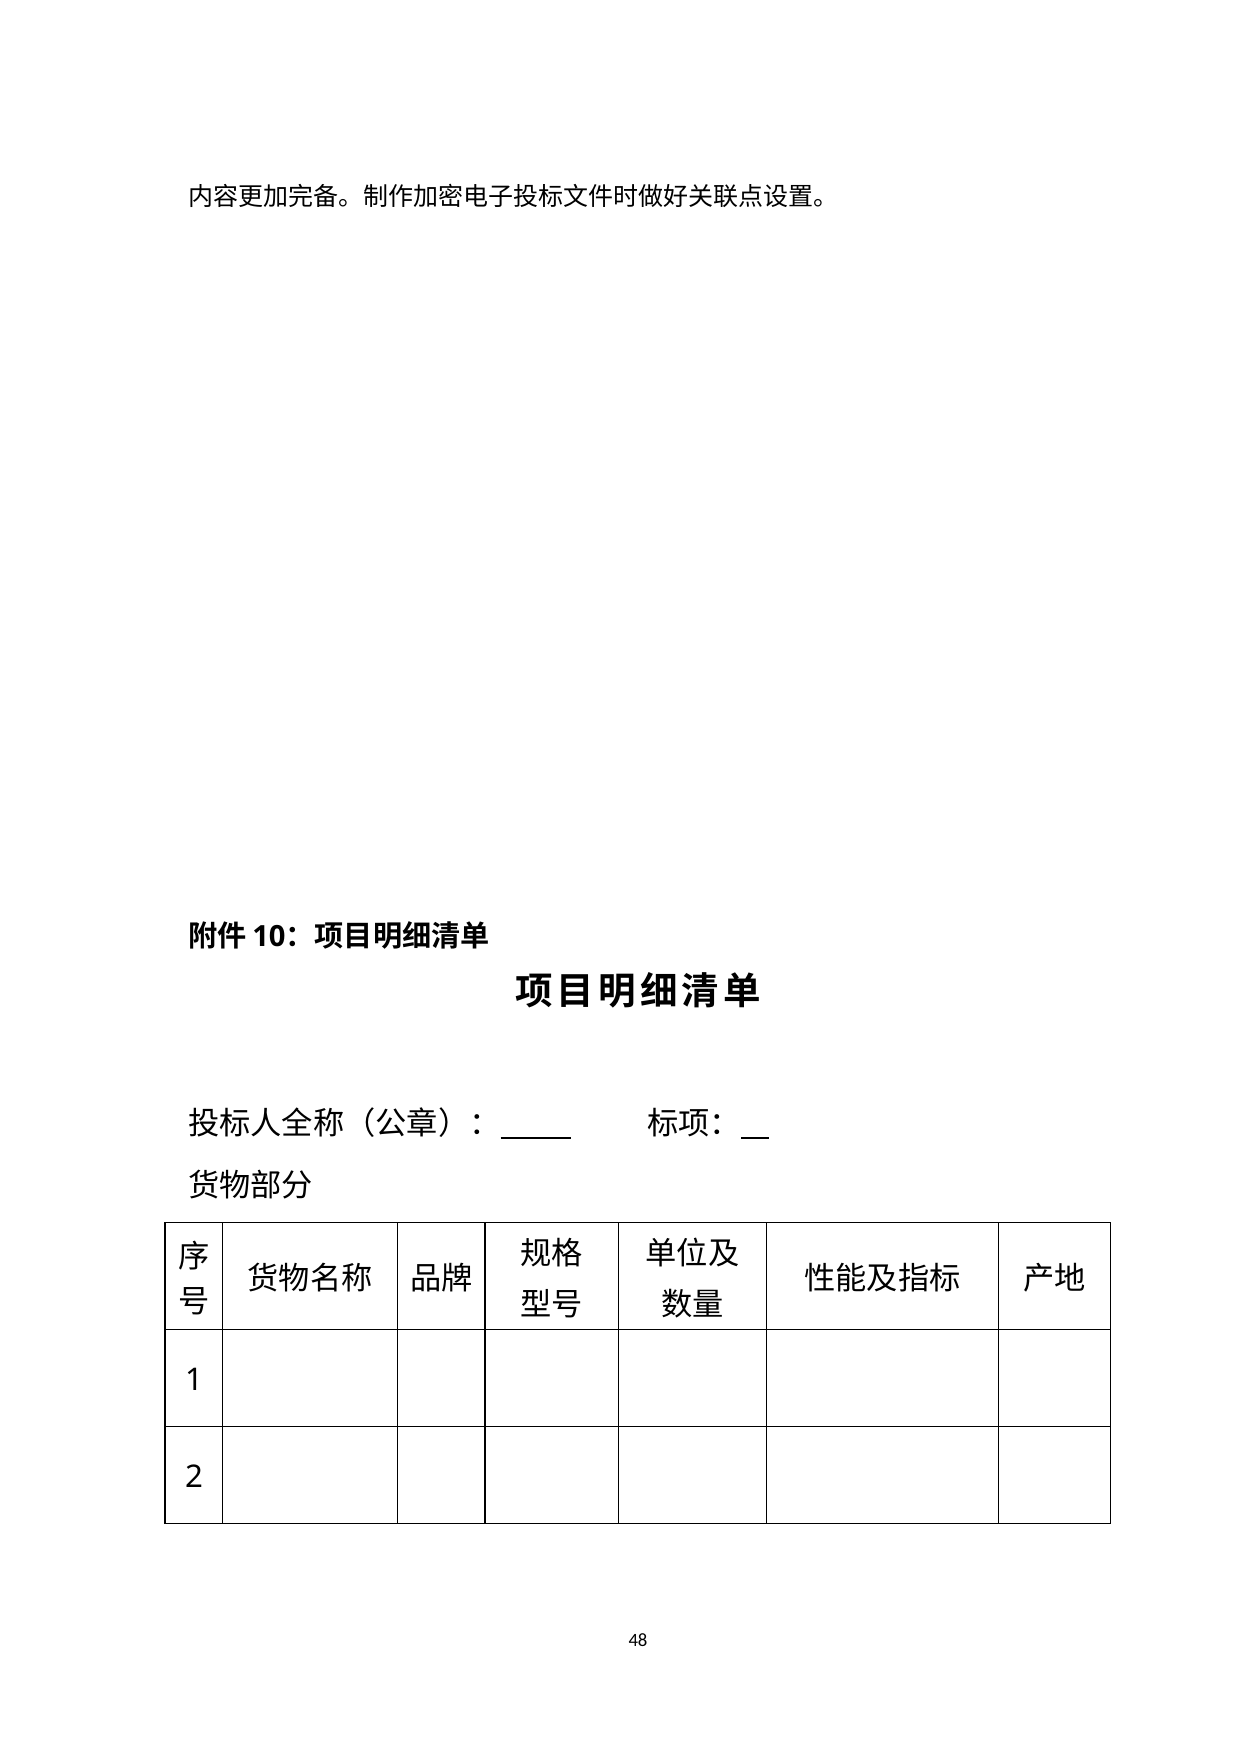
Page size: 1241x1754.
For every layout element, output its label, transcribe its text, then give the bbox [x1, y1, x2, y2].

table_cell [486, 1427, 618, 1523]
table_cell [398, 1427, 484, 1523]
table_cell [486, 1330, 618, 1426]
table_cell [767, 1330, 998, 1426]
table_cell 1 [166, 1330, 222, 1426]
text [188, 162, 1088, 227]
table_cell [619, 1427, 766, 1523]
table_header 性能及指标 [767, 1223, 998, 1329]
table_cell 2 [166, 1427, 222, 1523]
table_cell [999, 1330, 1110, 1426]
table_header 序号 [166, 1223, 222, 1329]
table_cell [223, 1427, 397, 1523]
table_header 货物名称 [223, 1223, 397, 1329]
text 货物部分 [188, 1160, 1088, 1205]
table_cell [999, 1427, 1110, 1523]
table_cell [767, 1427, 998, 1523]
table_cell [398, 1330, 484, 1426]
text 项目明细清单 [188, 961, 1088, 1015]
table_cell [223, 1330, 397, 1426]
table_header 品牌 [398, 1223, 484, 1329]
table_header 单位及 数量 [619, 1223, 766, 1329]
text 投标人全称（公章）： 标项： [188, 1098, 1088, 1143]
table_cell [619, 1330, 766, 1426]
table_header 规格 型号 [486, 1223, 618, 1329]
text 附件10：项目明细清单 [188, 909, 1088, 955]
table_header 产地 [999, 1223, 1110, 1329]
